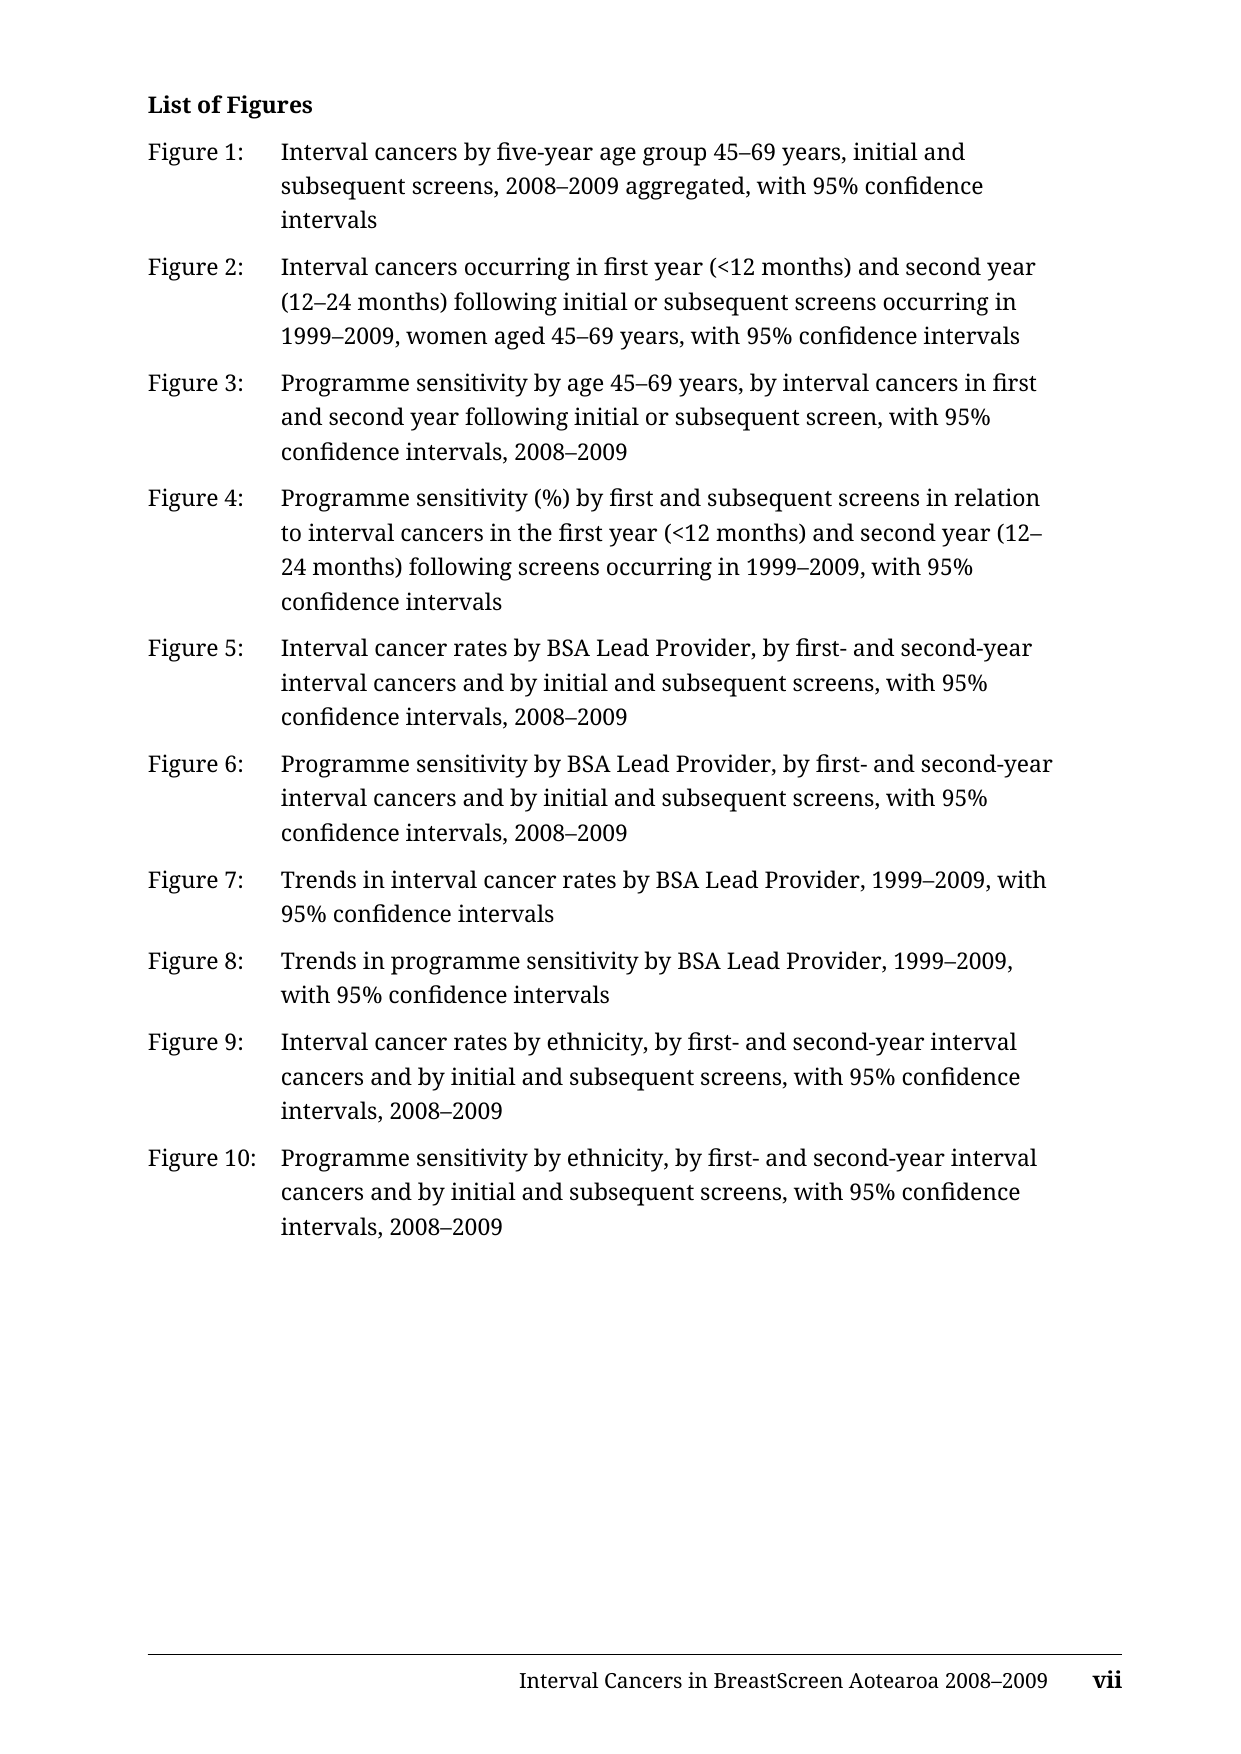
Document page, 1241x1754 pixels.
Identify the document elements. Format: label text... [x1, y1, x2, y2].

text Figure 5: Interval cancer rates by BSA Lead Provider, by first- and second-year interval cancers and by initial and subsequent screens, with 95% confidence intervals, 2008–2009 13 [148, 632, 1063, 732]
text Figure 7: Trends in interval cancer rates by BSA Lead Provider, 1999–2009, with 95% confidence intervals 17 [148, 864, 1063, 929]
text Figure 3: Programme sensitivity by age 45–69 years, by interval cancers in first and second year following initial or subsequent screen, with 95% confidence intervals, 2008–2009 11 [148, 367, 1063, 467]
text Figure 10: Programme sensitivity by ethnicity, by first- and second-year interval cancers and by initial and subsequent screens, with 95% confidence intervals, 2008–2009 20 [148, 1142, 1063, 1242]
text Figure 8: Trends in programme sensitivity by BSA Lead Provider, 1999–2009, with 95% confidence intervals 18 [148, 945, 1063, 1011]
text Figure 6: Programme sensitivity by BSA Lead Provider, by first- and second-year interval cancers and by initial and subsequent screens, with 95% confidence intervals, 2008–2009 14 [148, 748, 1063, 848]
text Figure 9: Interval cancer rates by ethnicity, by first- and second-year interval cancers and by initial and subsequent screens, with 95% confidence intervals, 2008–2009 19 [148, 1026, 1063, 1126]
text Figure 1: Interval cancers by five-year age group 45–69 years, initial and subsequent screens, 2008–2009 aggregated, with 95% confidence intervals 8 [148, 136, 1063, 236]
text List of Figures [148, 89, 1063, 120]
text Figure 2: Interval cancers occurring in first year (<12 months) and second year (12–24 months) following initial or subsequent screens occurring in 1999–2009, women aged 45–69 years, with 95% confidence intervals 9 [148, 251, 1063, 351]
text Figure 4: Programme sensitivity (%) by first and subsequent screens in relation to interval cancers in the first year (<12 months) and second year (12–24 months) following screens occurring in 1999–2009, with 95% confidence intervals 12 [148, 482, 1063, 617]
